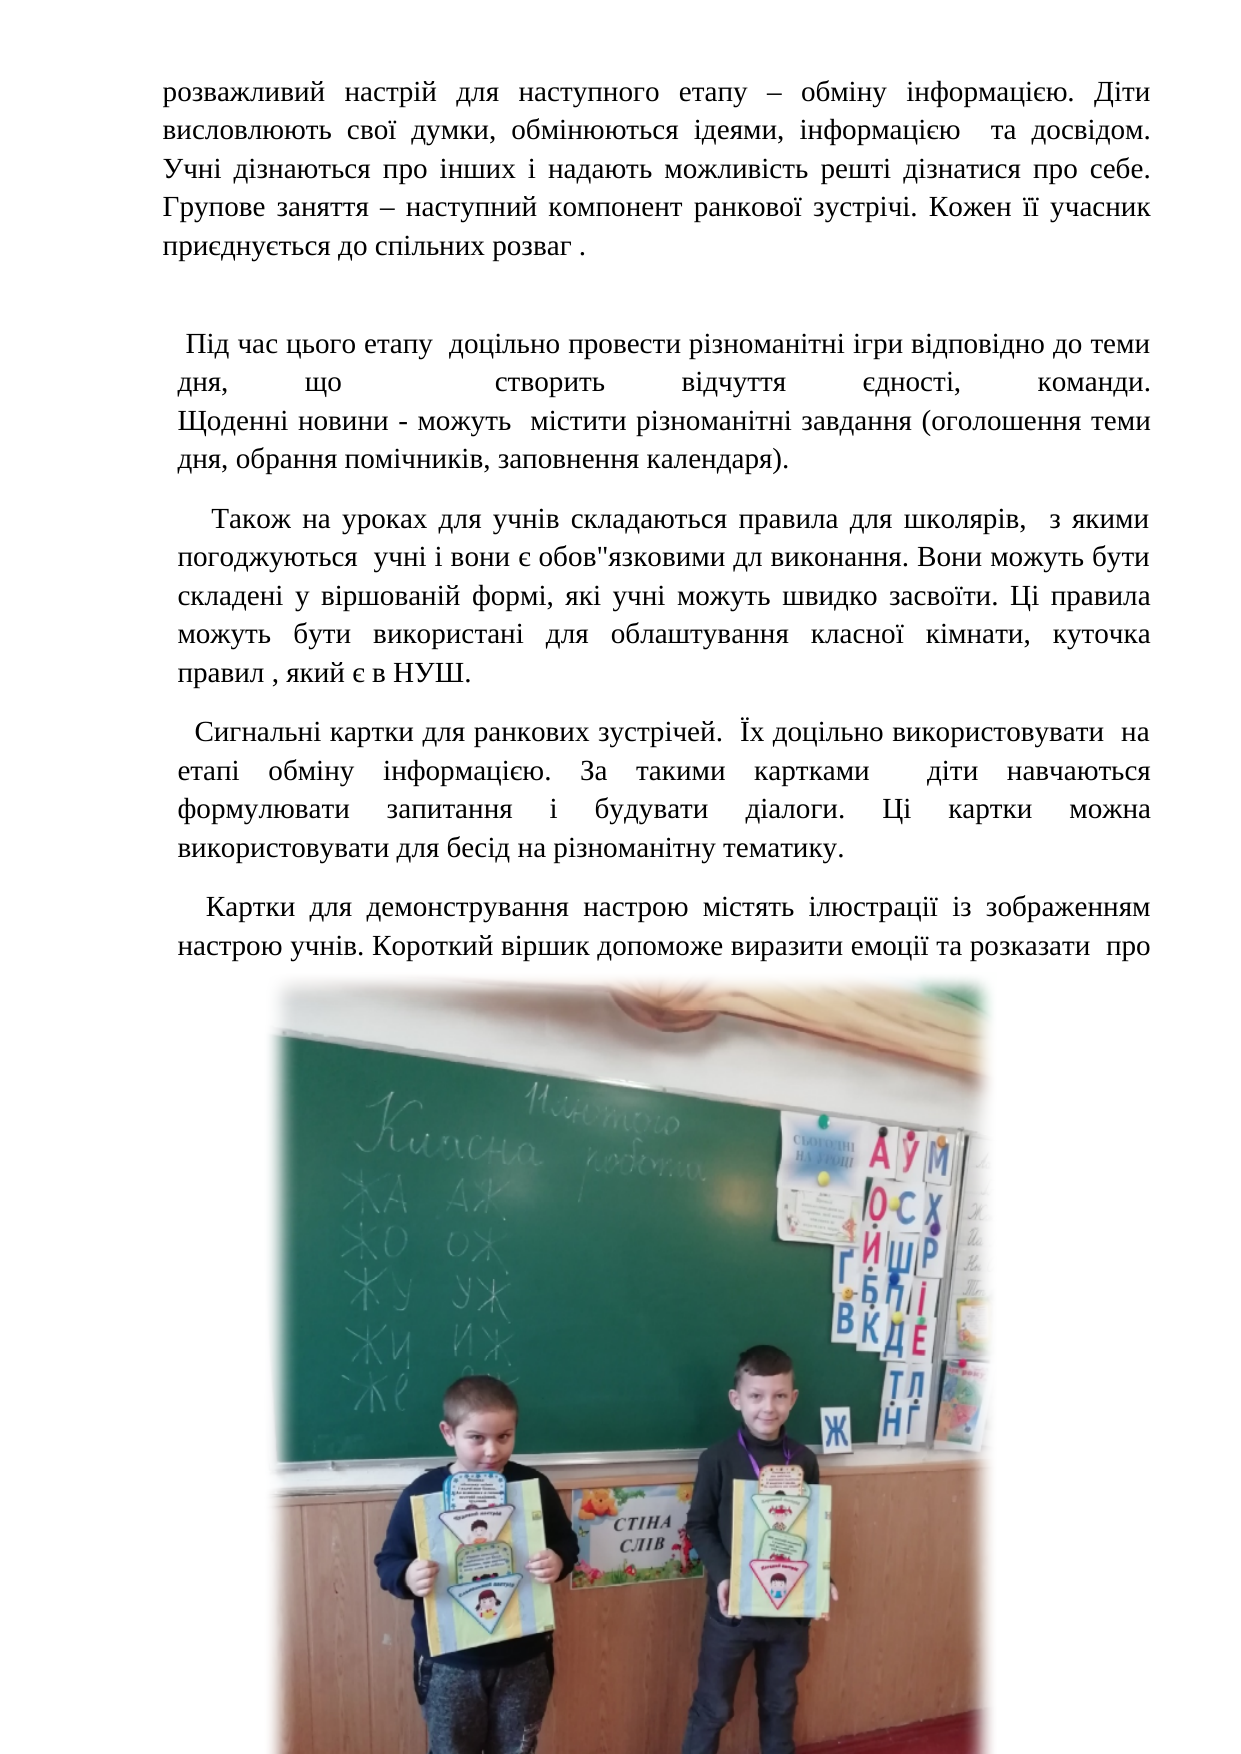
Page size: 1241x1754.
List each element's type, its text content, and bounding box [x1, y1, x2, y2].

text Під час цього етапу доцільно провести різноманітні ігри відповідно до теми дня, що створить відчуття єдності, команди. Щоденні новини - можуть містити різноманітні завдання (оголошення теми дня, обрання помічників, заповнення календаря). [177, 326, 1152, 475]
text Сигнальні картки для ранкових зустрічей. Їх доцільно використовувати на етапі обміну інформацією. За такими картками діти навчаються формулювати запитання і будувати діалоги. Ці картки можна використовувати для бесід на різноманітну тематику. [177, 714, 1152, 864]
text Також на уроках для учнів складаються правила для школярів, з якими погоджуються учні і вони є обов"язковими дл виконання. Вони можуть бути складені у віршованій формі, які учні можуть швидко засвоїти. Ці правила можуть бути використані для облаштування класної кімнати, куточка правил , який є в НУШ. [177, 501, 1152, 689]
text Картки для демонстрування настрою містять ілюстрації із зображенням настрою учнів. Короткий віршик допоможе виразити емоції та розказати про почуття. Доцільно користуватися на початку і наприкінці дня, щоб підсумувати та проаналізувати роботу. [177, 889, 1152, 962]
picture [293, 1001, 968, 1754]
